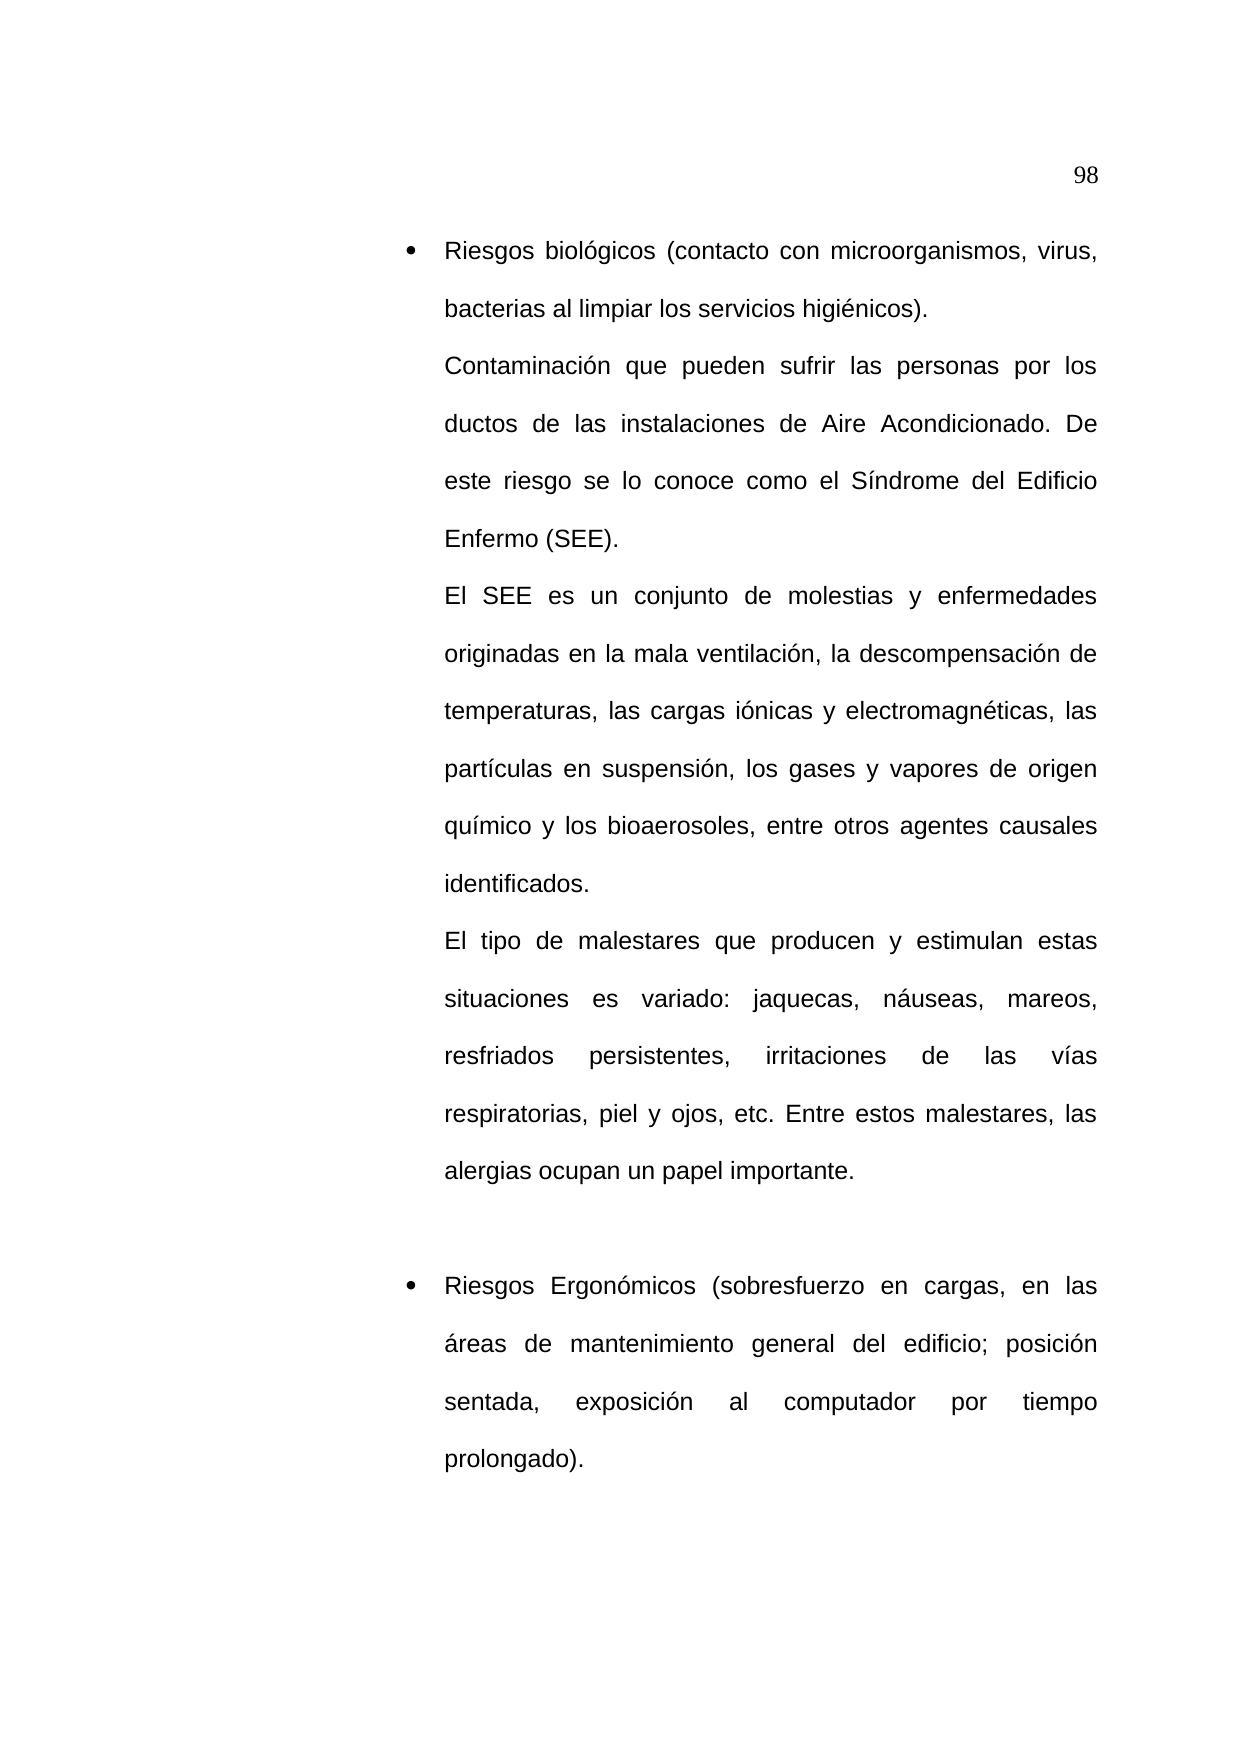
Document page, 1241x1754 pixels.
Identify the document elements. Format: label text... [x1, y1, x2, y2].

list Riesgos Ergonómicos (sobresfuerzo en cargas, en las áreas de mantenimiento general del edificio; posición sentada, exposición al computador por tiempo prolongado). [407, 1271, 1098, 1473]
list Riesgos biológicos (contacto con microorganismos, virus, bacterias al limpiar los servicios higiénicos). [407, 236, 1098, 323]
list El SEE es un conjunto de molestias y enfermedades originadas en la mala ventilación, la descompensación de temperaturas, las cargas iónicas y electromagnéticas, las partículas en suspensión, los gases y vapores de origen químico y los bioaerosoles, entre otros agentes causales identificados. [444, 581, 1098, 898]
list El tipo de malestares que producen y estimulan estas situaciones es variado: jaquecas, náuseas, mareos, resfriados persistentes, irritaciones de las vías respiratorias, piel y ojos, etc. Entre estos malestares, las alergias ocupan un papel importante. [444, 926, 1098, 1185]
list Contaminación que pueden sufrir las personas por los ductos de las instalaciones de Aire Acondicionado. De este riesgo se lo conoce como el Síndrome del Edificio Enfermo (SEE). [444, 351, 1098, 553]
